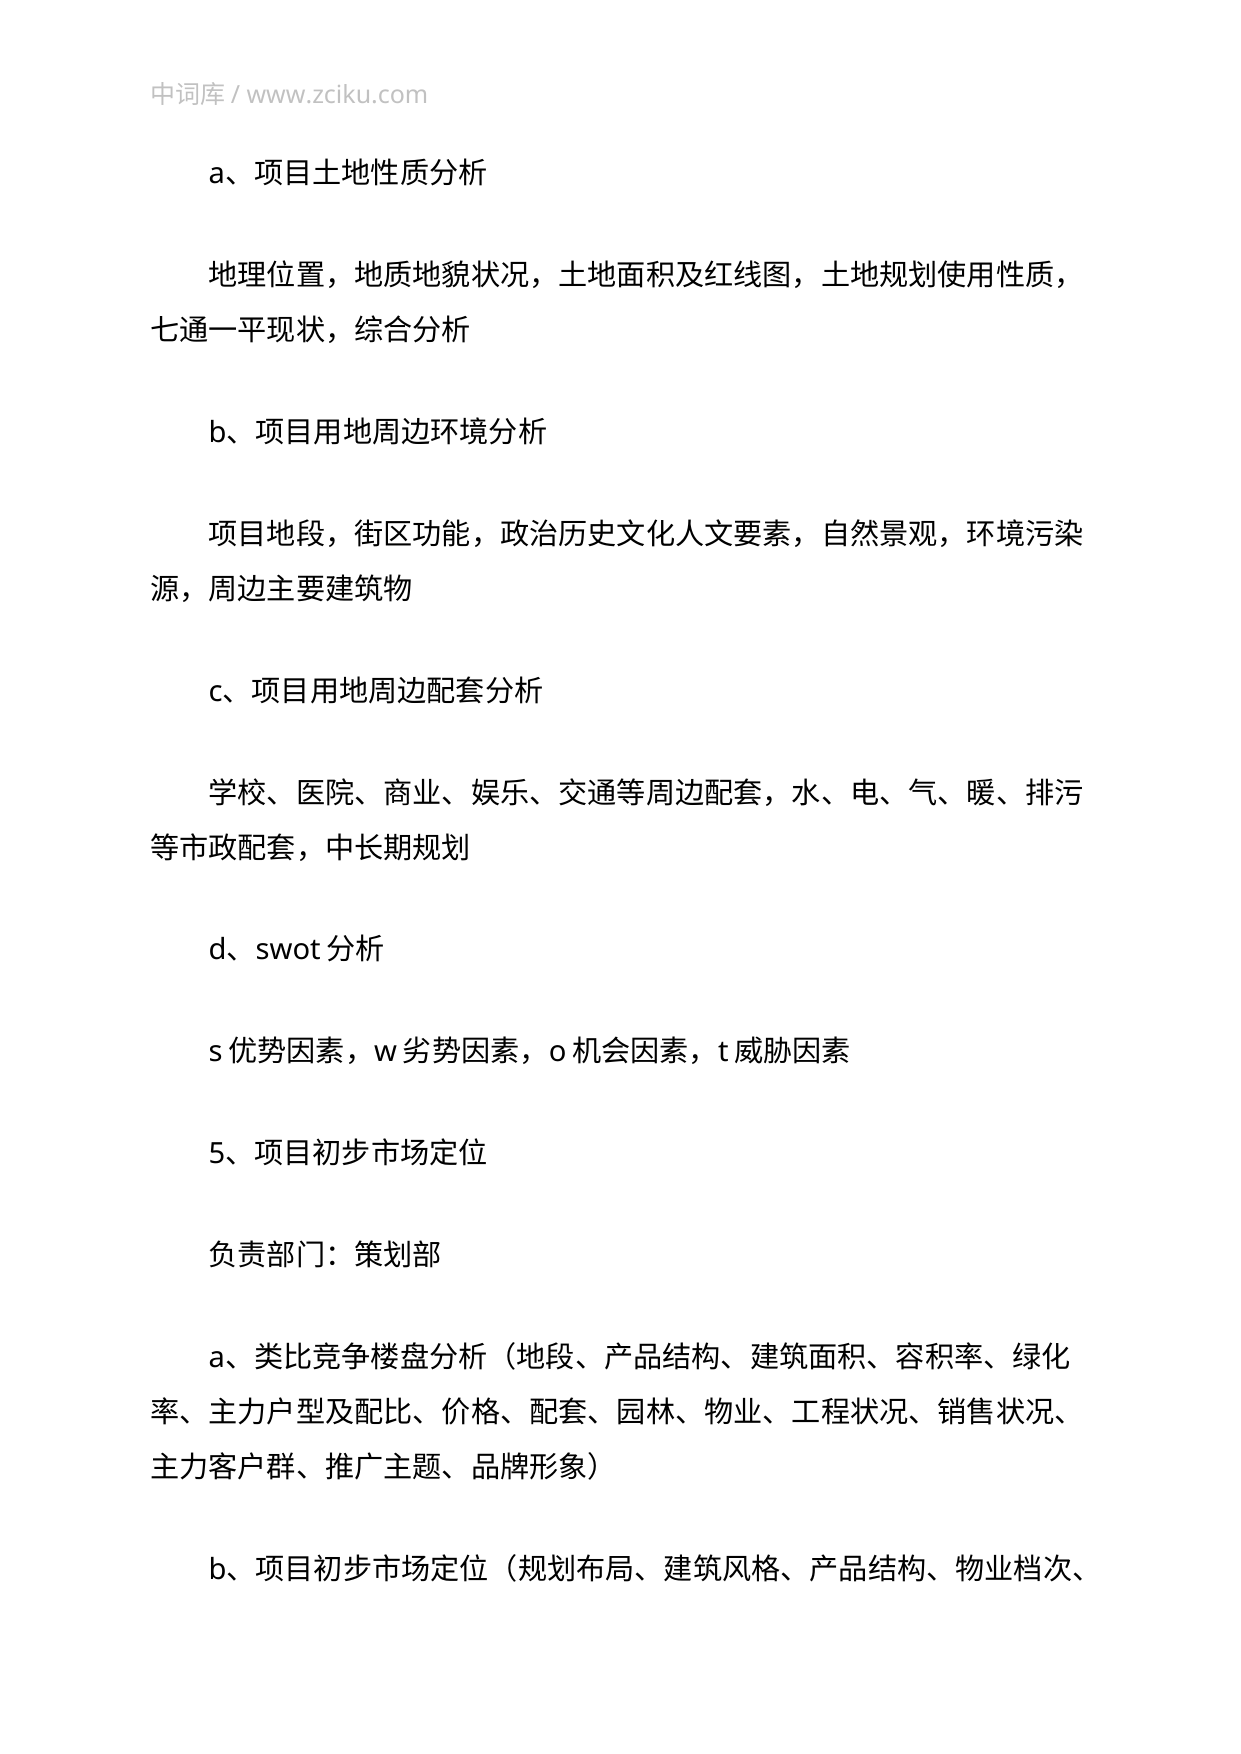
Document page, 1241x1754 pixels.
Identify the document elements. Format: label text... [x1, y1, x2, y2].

text a、类比竞争楼盘分析（地段、产品结构、建筑面积、容积率、绿化率、主力户型及配比、价格、配套、园林、物业、工程状况、销售状况、主力客户群、推广主题、品牌形象） [150, 1334, 1090, 1486]
text c、项目用地周边配套分析 [150, 667, 1090, 710]
text s优势因素，w劣势因素，o机会因素，t威胁因素 [150, 1028, 1090, 1070]
text 地理位置，地质地貌状况，土地面积及红线图，土地规划使用性质，七通一平现状，综合分析 [150, 252, 1090, 349]
text 5、项目初步市场定位 [150, 1130, 1090, 1172]
text 学校、医院、商业、娱乐、交通等周边配套，水、电、气、暖、排污等市政配套，中长期规划 [150, 769, 1090, 866]
text d、swot分析 [150, 926, 1090, 968]
text b、项目用地周边环境分析 [150, 409, 1090, 451]
text a、项目土地性质分析 [150, 150, 1090, 192]
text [150, 1545, 1090, 1588]
text 负责部门：策划部 [150, 1232, 1090, 1274]
text 项目地段，街区功能，政治历史文化人文要素，自然景观，环境污染源，周边主要建筑物 [150, 511, 1090, 608]
